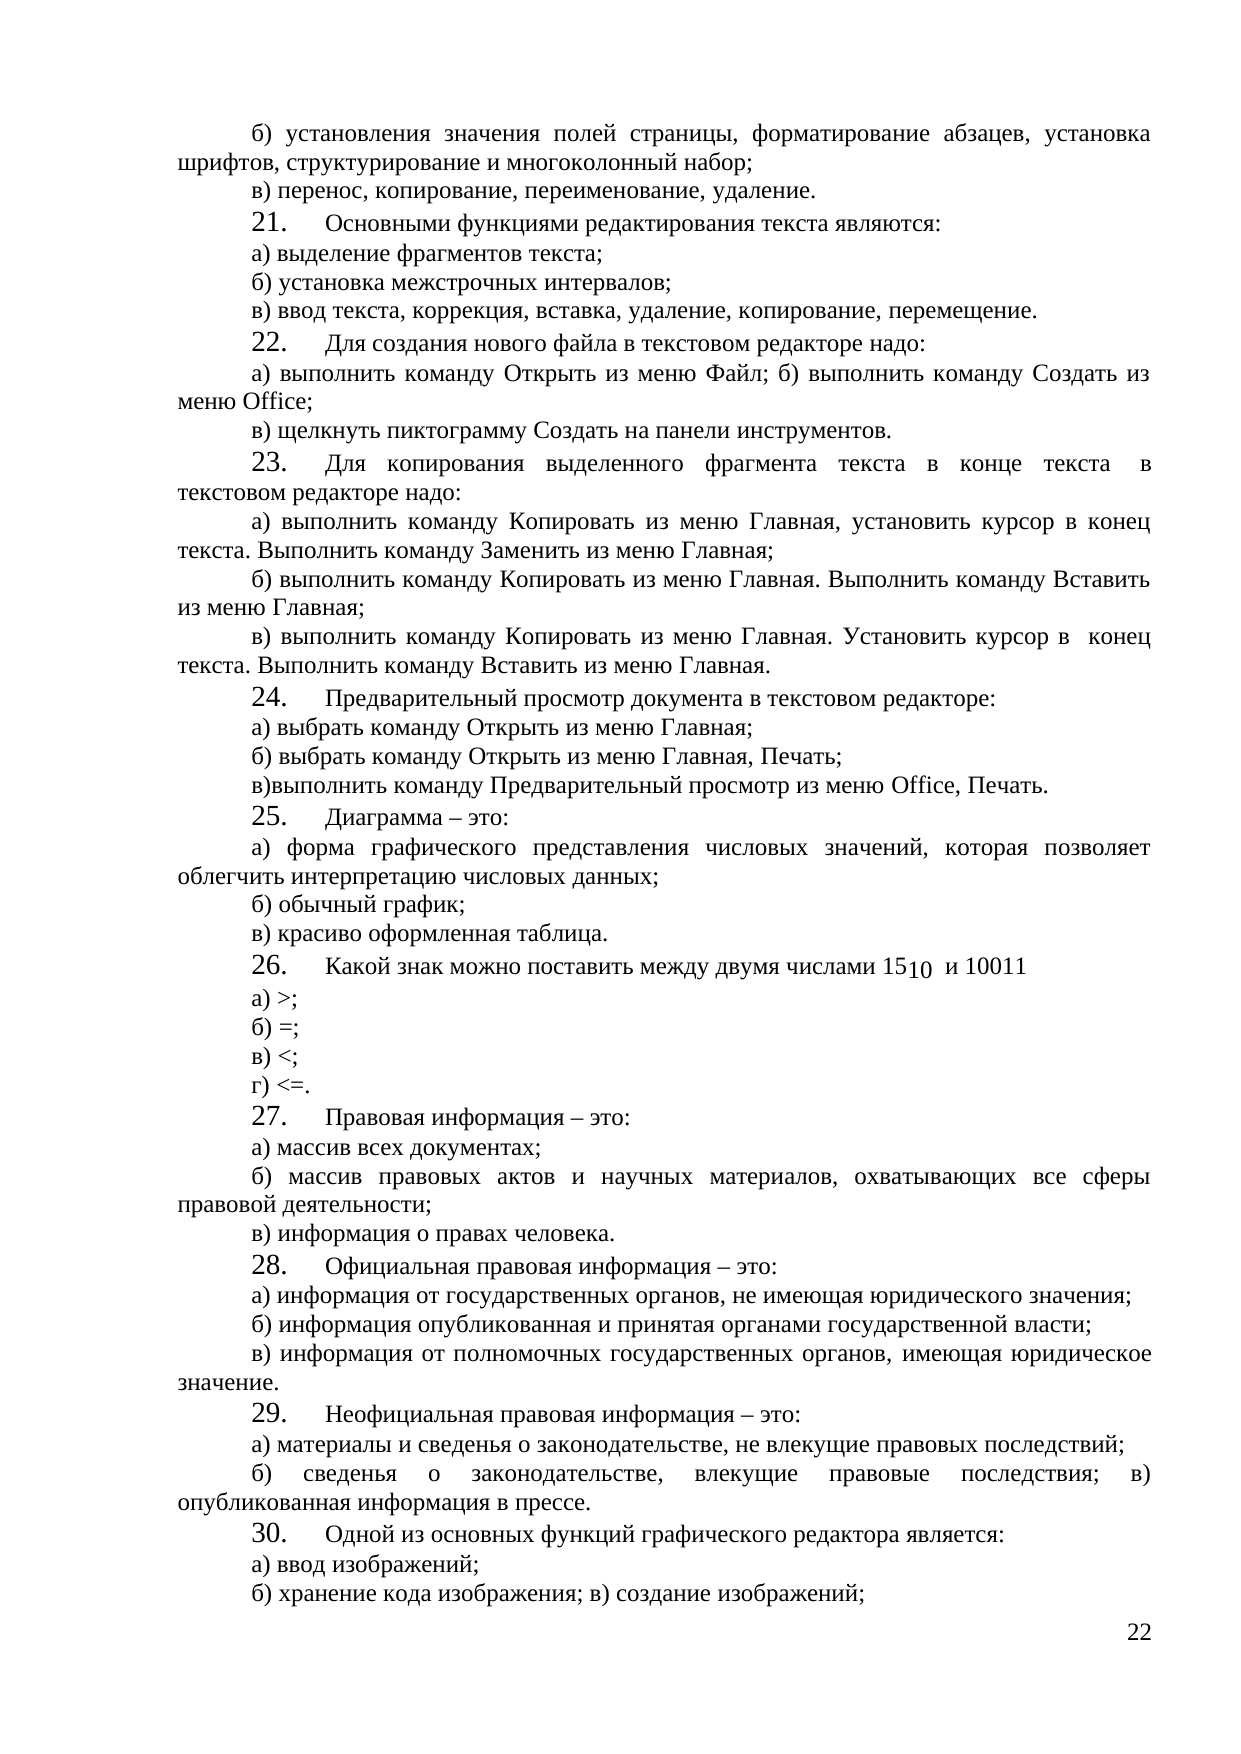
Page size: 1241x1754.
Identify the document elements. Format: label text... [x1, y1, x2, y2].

text а) выполнить команду Открыть из меню Файл; б) выполнить команду Создать из меню Office; [177, 358, 1152, 415]
text в) красиво оформленная таблица. [177, 918, 1152, 947]
text б) установления значения полей страницы, форматирование абзацев, установка шрифтов, структурирование и многоколонный набор; [177, 118, 1152, 176]
list Неофициальная правовая информация – это: [177, 1396, 1152, 1429]
text б) выполнить команду Копировать из меню Главная. Выполнить команду Вставить из меню Главная; [177, 564, 1152, 621]
text в) информация от полномочных государственных органов, имеющая юридическое значение. [177, 1338, 1152, 1396]
text а) выбрать команду Открыть из меню Главная; [177, 712, 1152, 741]
list Официальная правовая информация – это: [177, 1247, 1152, 1281]
text а) выделение фрагментов текста; [177, 238, 1152, 267]
text в) ввод текста, коррекция, вставка, удаление, копирование, перемещение. [177, 295, 1152, 324]
text а) выполнить команду Копировать из меню Главная, установить курсор в конец текста. Выполнить команду Заменить из меню Главная; [177, 506, 1152, 564]
text б) =; [177, 1012, 1152, 1041]
list Какой знак можно поставить между двумя числами 1510 и 10011 [177, 947, 1152, 983]
list Правовая информация – это: [177, 1098, 1152, 1132]
text в) информация о правах человека. [177, 1218, 1152, 1247]
list Для копирования выделенного фрагмента текста в конце текста в текстовом редакторе надо: [177, 444, 1152, 506]
list Диаграмма – это: [177, 798, 1152, 832]
list Предварительный просмотр документа в текстовом редакторе: [177, 679, 1152, 712]
text в)выполнить команду Предварительный просмотр из меню Office, Печать. [177, 770, 1152, 798]
text б) обычный график; [177, 889, 1152, 918]
list Одной из основных функций графического редактора является: [177, 1515, 1152, 1549]
text б) информация опубликованная и принятая органами государственной власти; [177, 1309, 1152, 1338]
text б) сведенья о законодательстве, влекущие правовые последствия; в) опубликованная информация в прессе. [177, 1458, 1152, 1515]
text а) ввод изображений; [177, 1549, 1152, 1578]
text в) перенос, копирование, переименование, удаление. [177, 176, 1152, 204]
text а) форма графического представления числовых значений, которая позволяет облегчить интерпретацию числовых данных; [177, 832, 1152, 889]
text б) выбрать команду Открыть из меню Главная, Печать; [177, 741, 1152, 770]
text г) <=. [177, 1070, 1152, 1098]
text а) информация от государственных органов, не имеющая юридического значения; [177, 1281, 1152, 1309]
text б) хранение кода изображения; в) создание изображений; [177, 1578, 1152, 1606]
text а) массив всех документах; [177, 1132, 1152, 1161]
text в) щелкнуть пиктограмму Создать на панели инструментов. [177, 415, 1152, 444]
text б) массив правовых актов и научных материалов, охватывающих все сферы правовой деятельности; [177, 1161, 1152, 1218]
list Основными функциями редактирования текста являются: [177, 204, 1152, 238]
text в) выполнить команду Копировать из меню Главная. Установить курсор в конец текста. Выполнить команду Вставить из меню Главная. [177, 621, 1152, 679]
text б) установка межстрочных интервалов; [177, 267, 1152, 295]
list Для создания нового файла в текстовом редакторе надо: [177, 324, 1152, 358]
text а) >; [177, 983, 1152, 1012]
text в) <; [177, 1041, 1152, 1070]
text а) материалы и сведенья о законодательстве, не влекущие правовых последствий; [177, 1429, 1152, 1458]
